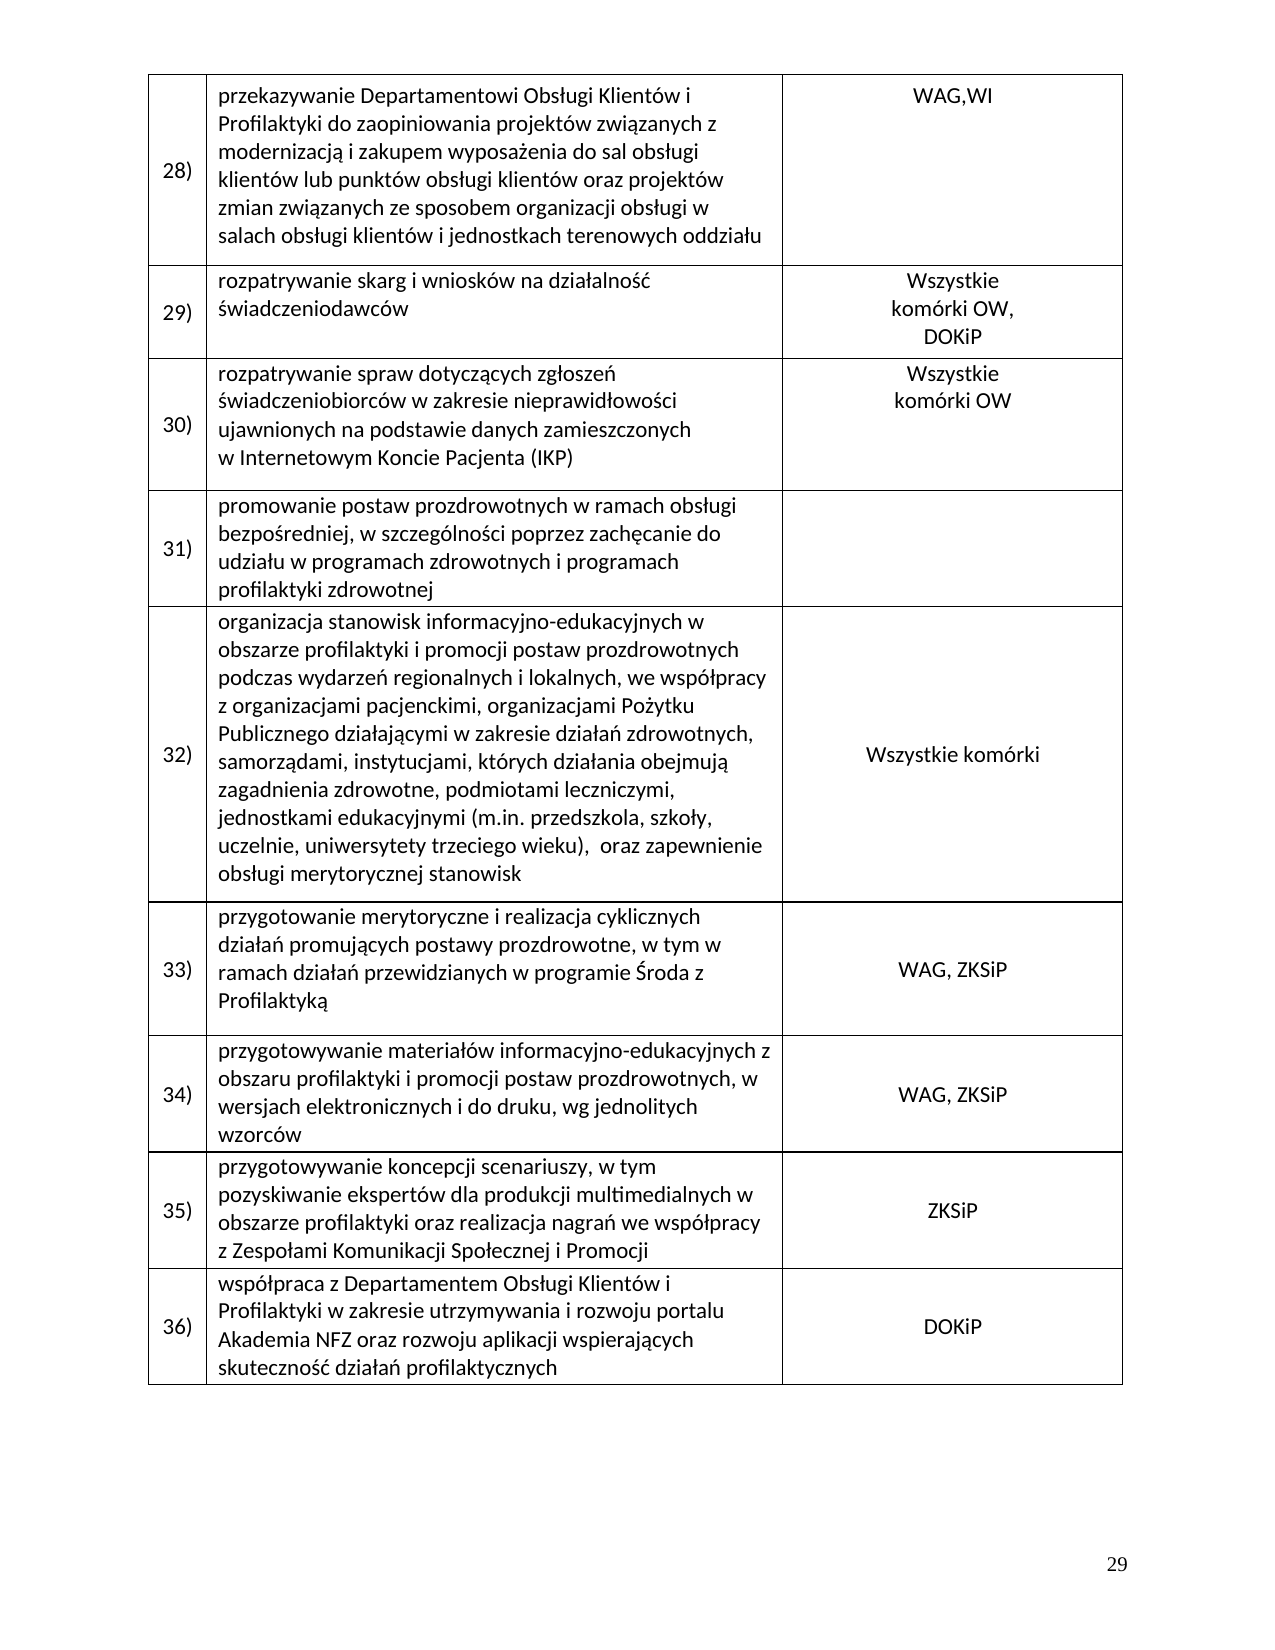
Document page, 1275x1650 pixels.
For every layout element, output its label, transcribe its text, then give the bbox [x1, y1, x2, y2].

table_cell organizacja stanowisk informacyjno-edukacyjnych w obszarze profilaktyki i promocji postaw prozdrowotnych podczas wydarzeń regionalnych i lokalnych, we współpracy z organizacjami pacjenckimi, organizacjami Pożytku Publicznego działającymi w zakresie działań zdrowotnych, samorządami, instytucjami, których działania obejmują zagadnienia zdrowotne, podmiotami leczniczymi, jednostkami edukacyjnymi (m.in. przedszkola, szkoły, uczelnie, uniwersytety trzeciego wieku), oraz zapewnienie obsługi merytorycznej stanowisk [207, 607, 782, 901]
table_cell 36) [149, 1269, 206, 1384]
table_cell 29) [149, 266, 206, 358]
table_cell Wszystkie komórki [783, 607, 1122, 901]
table_cell przygotowanie merytoryczne i realizacja cyklicznych działań promujących postawy prozdrowotne, w tym w ramach działań przewidzianych w programie Środa z Profilaktyką [207, 903, 782, 1035]
table_cell [783, 491, 1122, 606]
table_cell przygotowywanie materiałów informacyjno-edukacyjnych z obszaru profilaktyki i promocji postaw prozdrowotnych, w wersjach elektronicznych i do druku, wg jednolitych wzorców [207, 1036, 782, 1151]
table_cell ZKSiP [783, 1153, 1122, 1268]
table_cell WAG, ZKSiP [783, 1036, 1122, 1151]
table_cell przekazywanie Departamentowi Obsługi Klientów i Profilaktyki do zaopiniowania projektów związanych z modernizacją i zakupem wyposażenia do sal obsługi klientów lub punktów obsługi klientów oraz projektów zmian związanych ze sposobem organizacji obsługi w salach obsługi klientów i jednostkach terenowych oddziału [207, 75, 782, 265]
table_cell przygotowywanie koncepcji scenariuszy, w tym pozyskiwanie ekspertów dla produkcji multimedialnych w obszarze profilaktyki oraz realizacja nagrań we współpracy z Zespołami Komunikacji Społecznej i Promocji [207, 1153, 782, 1268]
table_cell rozpatrywanie skarg i wniosków na działalność świadczeniodawców [207, 266, 782, 358]
table_cell promowanie postaw prozdrowotnych w ramach obsługi bezpośredniej, w szczególności poprzez zachęcanie do udziału w programach zdrowotnych i programach profilaktyki zdrowotnej [207, 491, 782, 606]
table_cell 28) [149, 75, 206, 265]
table_cell Wszystkie komórki OW, DOKiP [783, 266, 1122, 358]
table_cell 35) [149, 1153, 206, 1268]
table_cell DOKiP [783, 1269, 1122, 1384]
table_cell WAG, ZKSiP [783, 903, 1122, 1035]
table_cell WAG,WI [783, 75, 1122, 265]
table_cell 34) [149, 1036, 206, 1151]
table_cell 30) [149, 359, 206, 490]
table_cell 33) [149, 903, 206, 1035]
table_cell 32) [149, 607, 206, 901]
table_cell 31) [149, 491, 206, 606]
table_cell rozpatrywanie spraw dotyczących zgłoszeń świadczeniobiorców w zakresie nieprawidłowości ujawnionych na podstawie danych zamieszczonych w Internetowym Koncie Pacjenta (IKP) [207, 359, 782, 490]
table_cell współpraca z Departamentem Obsługi Klientów i Profilaktyki w zakresie utrzymywania i rozwoju portalu Akademia NFZ oraz rozwoju aplikacji wspierających skuteczność działań profilaktycznych [207, 1269, 782, 1384]
table_cell Wszystkie komórki OW [783, 359, 1122, 490]
